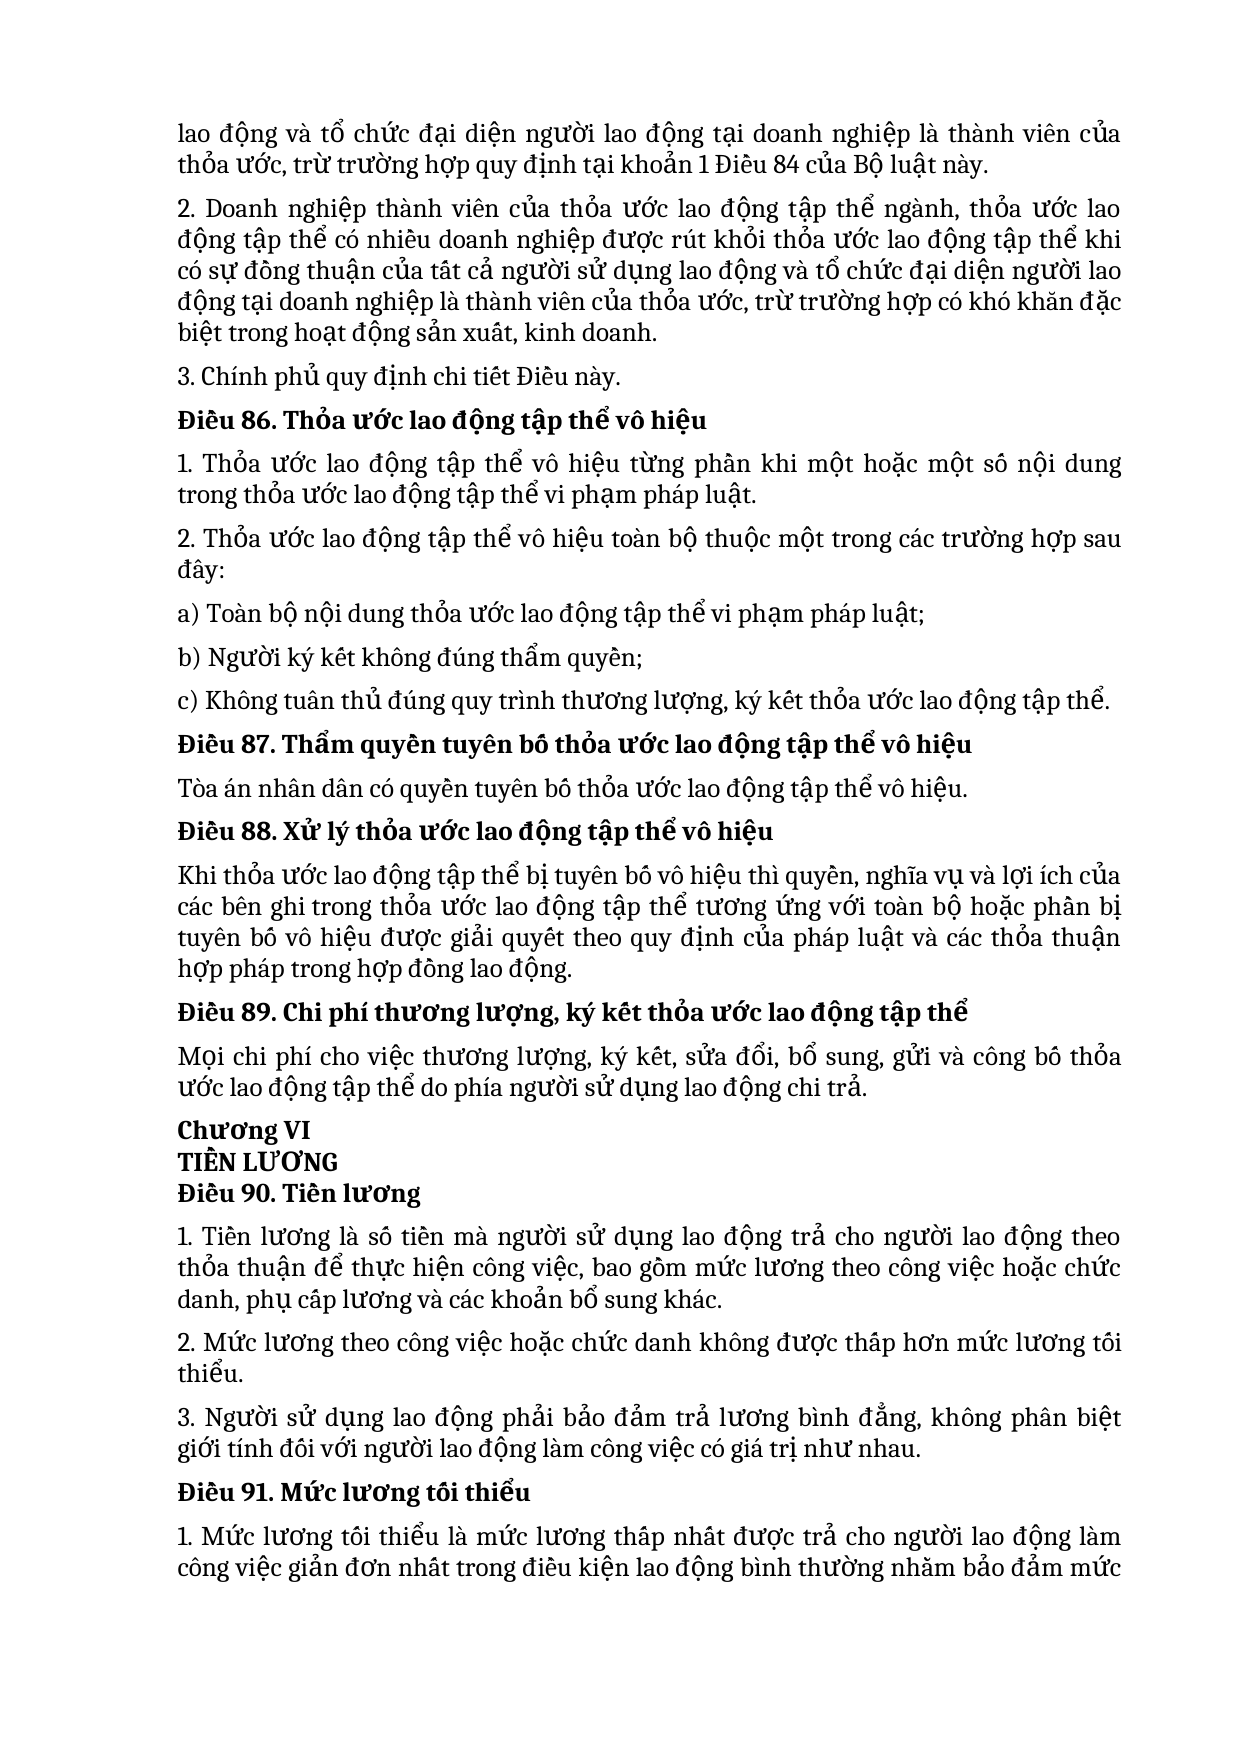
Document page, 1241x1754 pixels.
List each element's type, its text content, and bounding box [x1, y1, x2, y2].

text Điều 91. Mức lương tối thiểu [177, 1477, 1122, 1508]
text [177, 118, 1122, 180]
text Điều 90. Tiền lương [177, 1178, 1122, 1209]
text Điều 88. Xử lý thỏa ước lao động tập thể vô hiệu [177, 816, 1122, 847]
text 3. Người sử dụng lao động phải bảo đảm trả lương bình đẳng, không phân biệt giới tính đối với người lao động làm công việc có giá trị như nhau. [177, 1402, 1122, 1464]
text Điều 86. Thỏa ước lao động tập thể vô hiệu [177, 405, 1122, 436]
text 1. Tiền lương là số tiền mà người sử dụng lao động trả cho người lao động theo thỏa thuận để thực hiện công việc, bao gồm mức lương theo công việc hoặc chức danh, phụ cấp lương và các khoản bổ sung khác. [177, 1221, 1122, 1315]
text a) Toàn bộ nội dung thỏa ước lao động tập thể vi phạm pháp luật; [177, 598, 1122, 629]
text b) Người ký kết không đúng thẩm quyền; [177, 642, 1122, 673]
text Tòa án nhân dân có quyền tuyên bố thỏa ước lao động tập thể vô hiệu. [177, 773, 1122, 804]
text Điều 87. Thẩm quyền tuyên bố thỏa ước lao động tập thể vô hiệu [177, 729, 1122, 760]
text Khi thỏa ước lao động tập thể bị tuyên bố vô hiệu thì quyền, nghĩa vụ và lợi ích của các bên ghi trong thỏa ước lao động tập thể tương ứng với toàn bộ hoặc phần bị tuyên bố vô hiệu được giải quyết theo quy định của pháp luật và các thỏa thuận hợp pháp trong hợp đồng lao động. [177, 860, 1122, 984]
text 3. Chính phủ quy định chi tiết Điều này. [177, 361, 1122, 392]
text Chương VI [177, 1115, 1122, 1147]
text 2. Thỏa ước lao động tập thể vô hiệu toàn bộ thuộc một trong các trường hợp sau đây: [177, 523, 1122, 586]
text 2. Doanh nghiệp thành viên của thỏa ước lao động tập thể ngành, thỏa ước lao động tập thể có nhiều doanh nghiệp được rút khỏi thỏa ước lao động tập thể khi có sự đồng thuận của tất cả người sử dụng lao động và tổ chức đại diện người lao động tại doanh nghiệp là thành viên của thỏa ước, trừ trường hợp có khó khăn đặc biệt trong hoạt động sản xuất, kinh doanh. [177, 193, 1122, 349]
text 2. Mức lương theo công việc hoặc chức danh không được thấp hơn mức lương tối thiểu. [177, 1327, 1122, 1389]
text c) Không tuân thủ đúng quy trình thương lượng, ký kết thỏa ước lao động tập thể. [177, 685, 1122, 716]
text Mọi chi phí cho việc thương lượng, ký kết, sửa đổi, bổ sung, gửi và công bố thỏa ước lao động tập thể do phía người sử dụng lao động chi trả. [177, 1041, 1122, 1103]
text TIỀN LƯƠNG [177, 1147, 1122, 1178]
text Điều 89. Chi phí thương lượng, ký kết thỏa ước lao động tập thể [177, 997, 1122, 1028]
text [177, 1521, 1122, 1583]
text 1. Thỏa ước lao động tập thể vô hiệu từng phần khi một hoặc một số nội dung trong thỏa ước lao động tập thể vi phạm pháp luật. [177, 448, 1122, 511]
